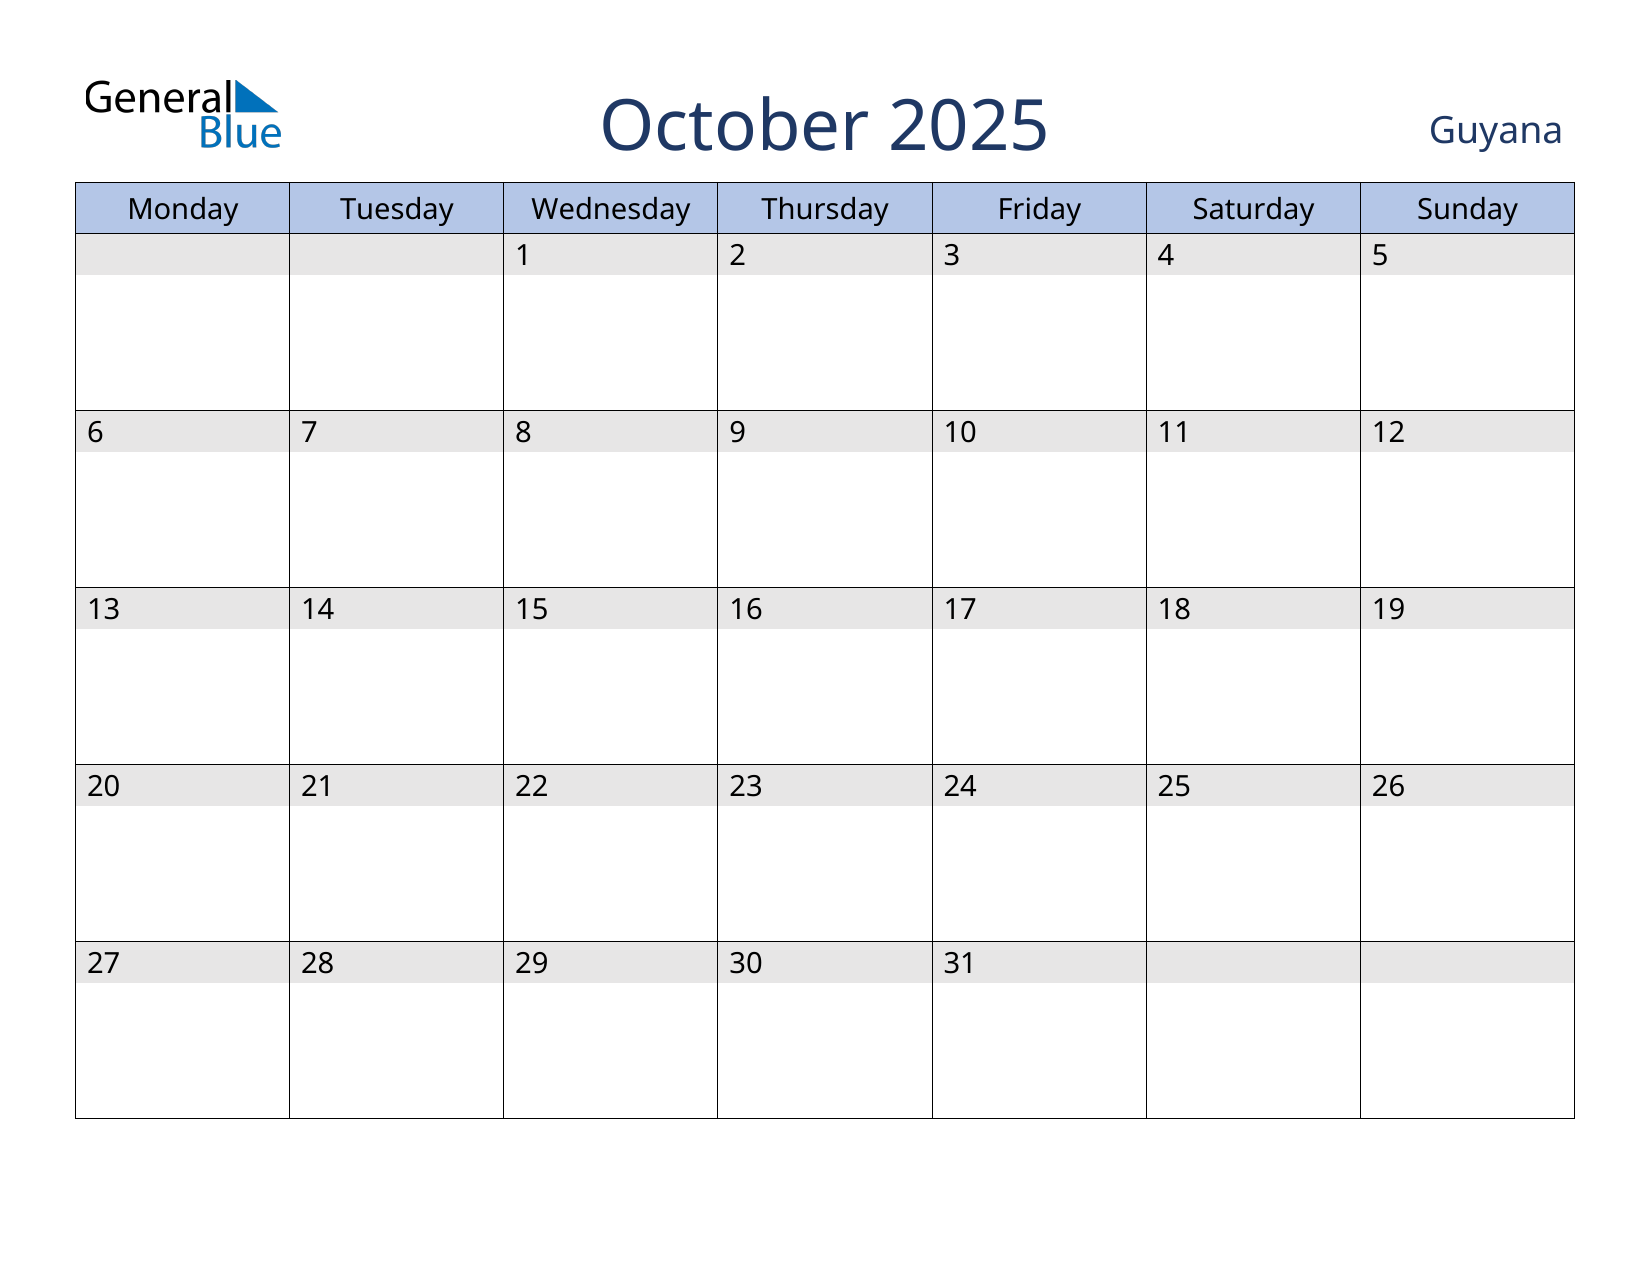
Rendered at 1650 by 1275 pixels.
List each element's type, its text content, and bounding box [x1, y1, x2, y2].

table_cell [1147, 806, 1360, 941]
table_cell [290, 983, 503, 1118]
table_cell 14 [290, 588, 503, 629]
table_cell 3 [933, 234, 1146, 275]
table_header Guyana [1146, 75, 1574, 182]
table_cell [290, 806, 503, 941]
table_cell [76, 806, 289, 941]
table_cell [504, 806, 717, 941]
table_cell [504, 452, 717, 587]
table_cell [290, 452, 503, 587]
table_cell [718, 452, 932, 587]
table_cell 31 [933, 942, 1146, 983]
table_cell 24 [933, 765, 1146, 806]
table_cell 7 [290, 411, 503, 452]
table_cell 21 [290, 765, 503, 806]
table_header [76, 75, 503, 182]
table_cell 11 [1147, 411, 1360, 452]
table_cell 29 [504, 942, 717, 983]
table_cell [1147, 629, 1360, 764]
table_cell [1361, 983, 1574, 1118]
table_cell 30 [718, 942, 932, 983]
table_cell [504, 629, 717, 764]
picture [86, 80, 281, 148]
table_cell 22 [504, 765, 717, 806]
table_cell Sunday [1361, 183, 1574, 233]
table_cell 17 [933, 588, 1146, 629]
table_cell 5 [1361, 234, 1574, 275]
table_cell [933, 629, 1146, 764]
table_cell 12 [1361, 411, 1574, 452]
table_cell Thursday [718, 183, 932, 233]
table_cell 23 [718, 765, 932, 806]
table_cell [718, 275, 932, 410]
table_cell [1361, 806, 1574, 941]
table_cell [504, 275, 717, 410]
table_cell [933, 452, 1146, 587]
table_cell [76, 629, 289, 764]
table_cell [504, 983, 717, 1118]
table_header October 2025 [504, 75, 1146, 182]
table_cell [76, 234, 289, 275]
table_cell [1361, 452, 1574, 587]
table_cell Wednesday [504, 183, 717, 233]
table_cell [933, 983, 1146, 1118]
table_cell [1361, 942, 1574, 983]
table_cell [718, 629, 932, 764]
table_cell 2 [718, 234, 932, 275]
table_cell Friday [933, 183, 1146, 233]
table_cell [1147, 452, 1360, 587]
table_cell 20 [76, 765, 289, 806]
table_cell [718, 806, 932, 941]
table_cell Monday [76, 183, 289, 233]
table_cell 26 [1361, 765, 1574, 806]
table_cell 4 [1147, 234, 1360, 275]
table_cell 28 [290, 942, 503, 983]
table_cell [1147, 983, 1360, 1118]
table_cell [933, 275, 1146, 410]
table_cell [290, 275, 503, 410]
table_cell 19 [1361, 588, 1574, 629]
table_cell [1361, 629, 1574, 764]
table_cell 25 [1147, 765, 1360, 806]
table_cell 15 [504, 588, 717, 629]
table_cell [76, 983, 289, 1118]
table_cell [290, 234, 503, 275]
table_cell [76, 275, 289, 410]
table_cell Tuesday [290, 183, 503, 233]
table_cell [76, 452, 289, 587]
table_cell [290, 629, 503, 764]
table_cell Saturday [1147, 183, 1360, 233]
table_cell [718, 983, 932, 1118]
table_cell 8 [504, 411, 717, 452]
table_cell [933, 806, 1146, 941]
table_cell 10 [933, 411, 1146, 452]
table_cell 1 [504, 234, 717, 275]
table_cell 18 [1147, 588, 1360, 629]
table_cell 9 [718, 411, 932, 452]
table_cell [1361, 275, 1574, 410]
table_cell 6 [76, 411, 289, 452]
table_cell [1147, 942, 1360, 983]
table_cell [1147, 275, 1360, 410]
table_cell 16 [718, 588, 932, 629]
table_cell 27 [76, 942, 289, 983]
table_cell 13 [76, 588, 289, 629]
